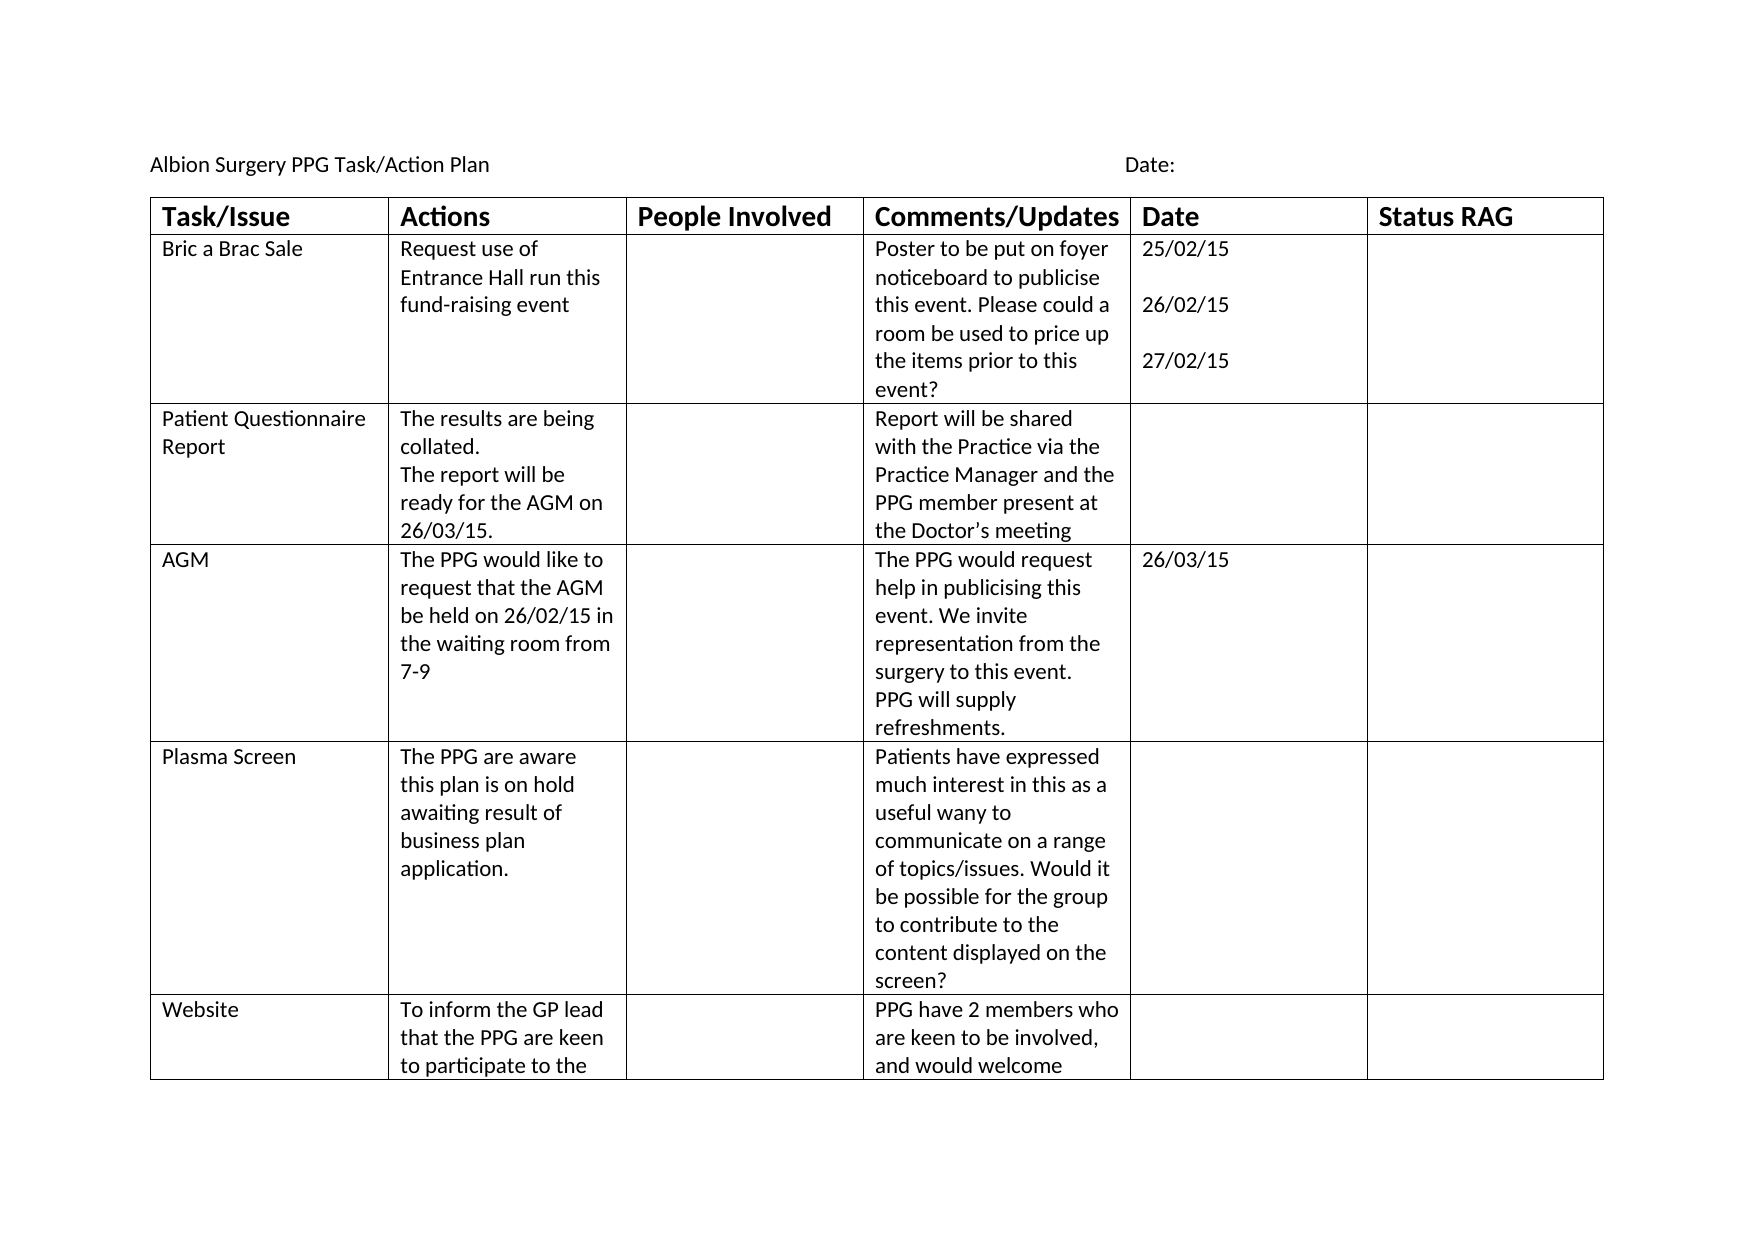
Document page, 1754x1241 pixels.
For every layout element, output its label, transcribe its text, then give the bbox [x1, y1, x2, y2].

table_cell 25/02/15 26/02/15 27/02/15 [1131, 235, 1367, 403]
table_cell [1368, 995, 1603, 1079]
table_cell Plasma Screen [151, 742, 388, 994]
table_cell Bric a Brac Sale [151, 235, 388, 403]
table_cell [1368, 404, 1603, 544]
table_cell Patient Questionnaire Report [151, 404, 388, 544]
table_header Task/Issue [151, 198, 388, 233]
table_cell AGM [151, 545, 388, 741]
table_cell The results are being collated. The report will be ready for the AGM on 26/03/15. [389, 404, 626, 544]
table_cell [1368, 545, 1603, 741]
table_cell The PPG would request help in publicising this event. We invite representation from the surgery to this event. PPG will supply refreshments. [864, 545, 1130, 741]
table_cell [627, 742, 863, 994]
table_cell [627, 404, 863, 544]
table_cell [389, 995, 626, 1079]
text Albion Surgery PPG Task/Action Plan Date: [150, 150, 1604, 178]
table_header People Involved [627, 198, 863, 233]
table_cell The PPG would like to request that the AGM be held on 26/02/15 in the waiting room from 7-9 [389, 545, 626, 741]
table_cell Report will be shared with the Practice via the Practice Manager and the PPG member present at the Doctor’s meeting [864, 404, 1130, 544]
table_cell [627, 545, 863, 741]
table_cell [1131, 742, 1367, 994]
table_cell [1131, 995, 1367, 1079]
table_cell The PPG are aware this plan is on hold awaiting result of business plan application. [389, 742, 626, 994]
table_cell [1368, 742, 1603, 994]
table_header Date [1131, 198, 1367, 233]
table_cell [627, 995, 863, 1079]
table_cell 26/03/15 [1131, 545, 1367, 741]
table_header Comments/Updates [864, 198, 1130, 233]
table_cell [864, 995, 1130, 1079]
table_cell Patients have expressed much interest in this as a useful wany to communicate on a range of topics/issues. Would it be possible for the group to contribute to the content displayed on the screen? [864, 742, 1130, 994]
table_cell [1131, 404, 1367, 544]
table_header Status RAG [1368, 198, 1603, 233]
table_cell [1368, 235, 1603, 403]
table_cell Poster to be put on foyer noticeboard to publicise this event. Please could a room be used to price up the items prior to this event? [864, 235, 1130, 403]
table_cell [627, 235, 863, 403]
table_header Actions [389, 198, 626, 233]
table_cell Request use of Entrance Hall run this fund-raising event [389, 235, 626, 403]
table_cell Website [151, 995, 388, 1079]
